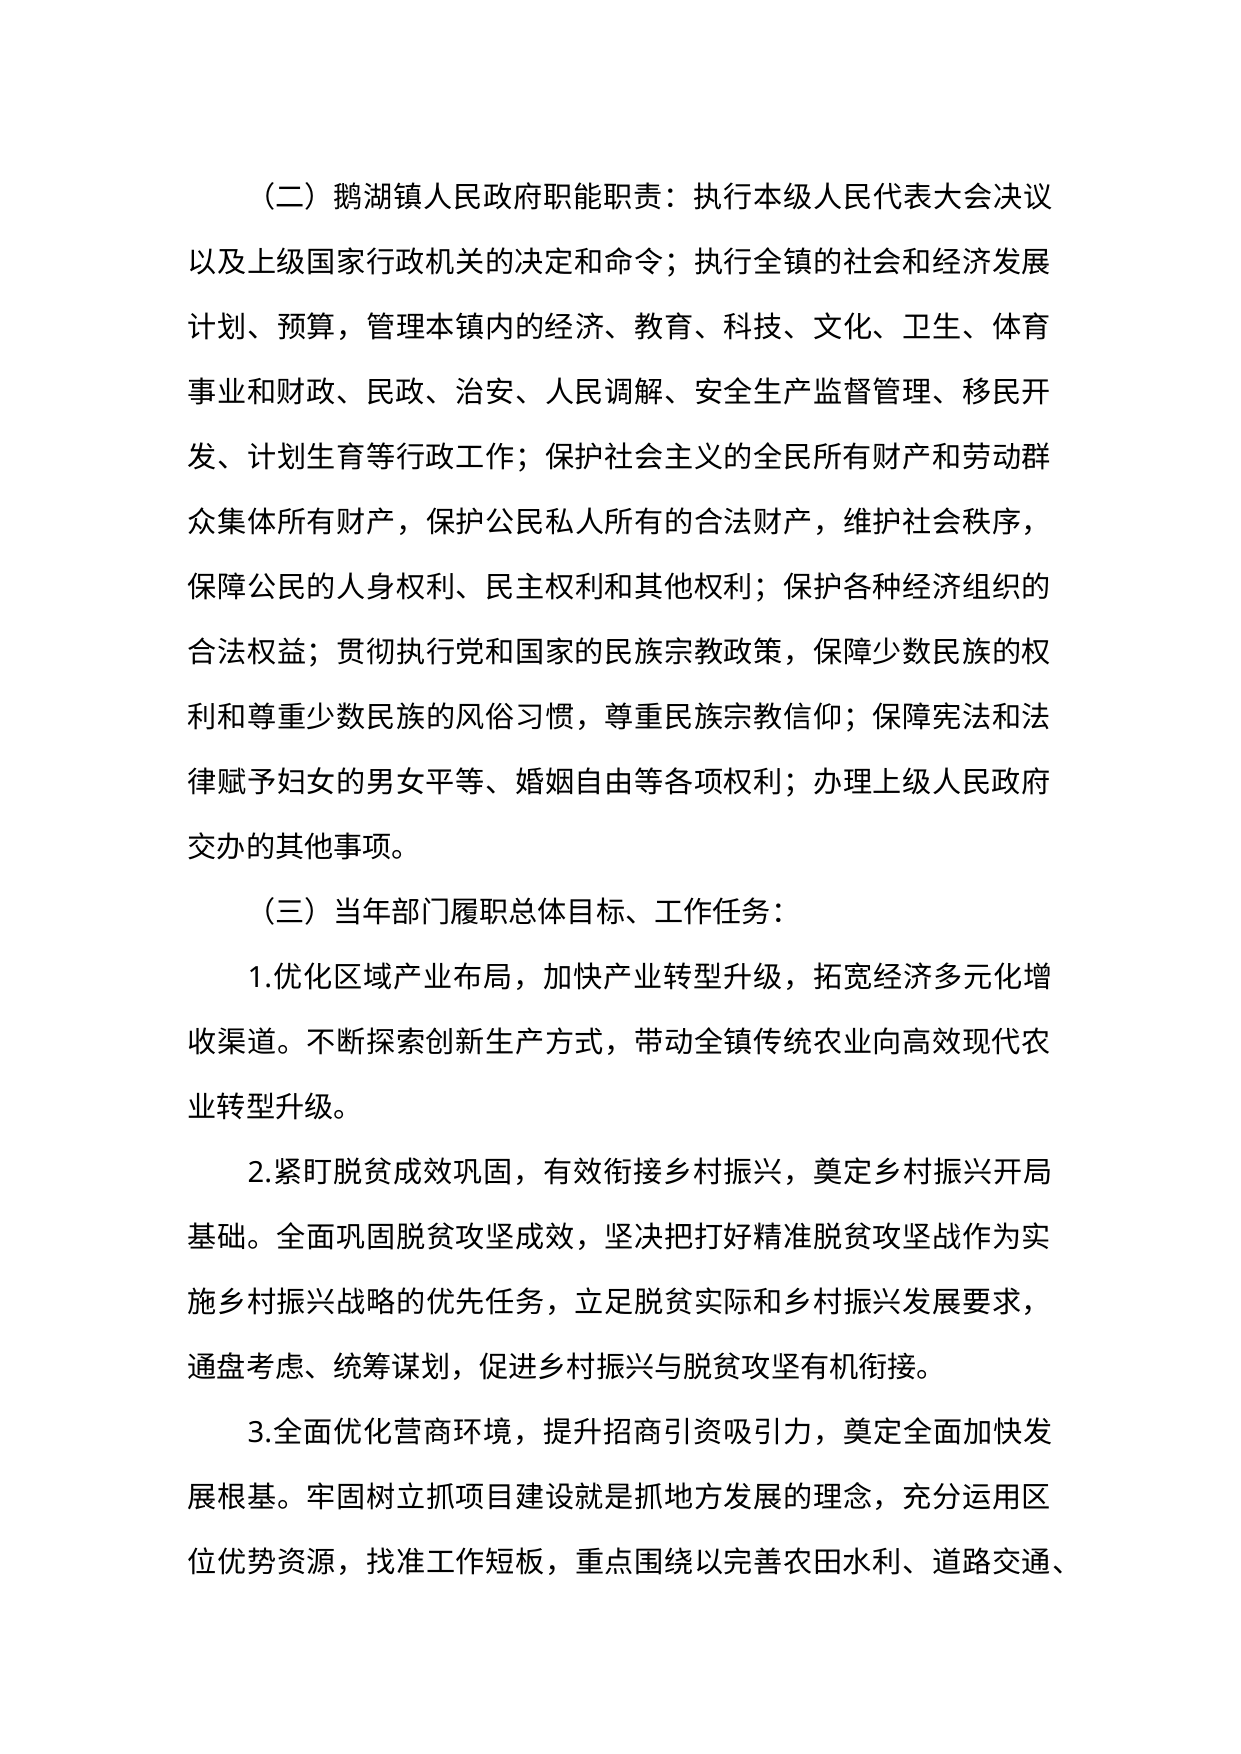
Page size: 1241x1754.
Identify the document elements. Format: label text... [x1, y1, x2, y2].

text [187, 1397, 1053, 1592]
list （三）当年部门履职总体目标、工作任务： [187, 877, 1053, 942]
text 1.优化区域产业布局，加快产业转型升级，拓宽经济多元化增收渠道。不断探索创新生产方式，带动全镇传统农业向高效现代农业转型升级。 [187, 942, 1053, 1137]
list 鹅湖镇人民政府职能职责：执行本级人民代表大会决议以及上级国家行政机关的决定和命令；执行全镇的社会和经济发展计划、预算，管理本镇内的经济、教育、科技、文化、卫生、体育事业和财政、民政、治安、人民调解、安全生产监督管理、移民开发、计划生育等行政工作；保护社会主义的全民所有财产和劳动群众集体所有财产，保护公民私人所有的合法财产，维护社会秩序，保障公民的人身权利、民主权利和其他权利；保护各种经济组织的合法权益；贯彻执行党和国家的民族宗教政策，保障少数民族的权利和尊重少数民族的风俗习惯，尊重民族宗教信仰；保障宪法和法律赋予妇女的男女平等、婚姻自由等各项权利；办理上级人民政府交办的其他事项。 [187, 162, 1053, 877]
text 2.紧盯脱贫成效巩固，有效衔接乡村振兴，奠定乡村振兴开局基础。全面巩固脱贫攻坚成效，坚决把打好精准脱贫攻坚战作为实施乡村振兴战略的优先任务，立足脱贫实际和乡村振兴发展要求，通盘考虑、统筹谋划，促进乡村振兴与脱贫攻坚有机衔接。 [187, 1137, 1053, 1397]
